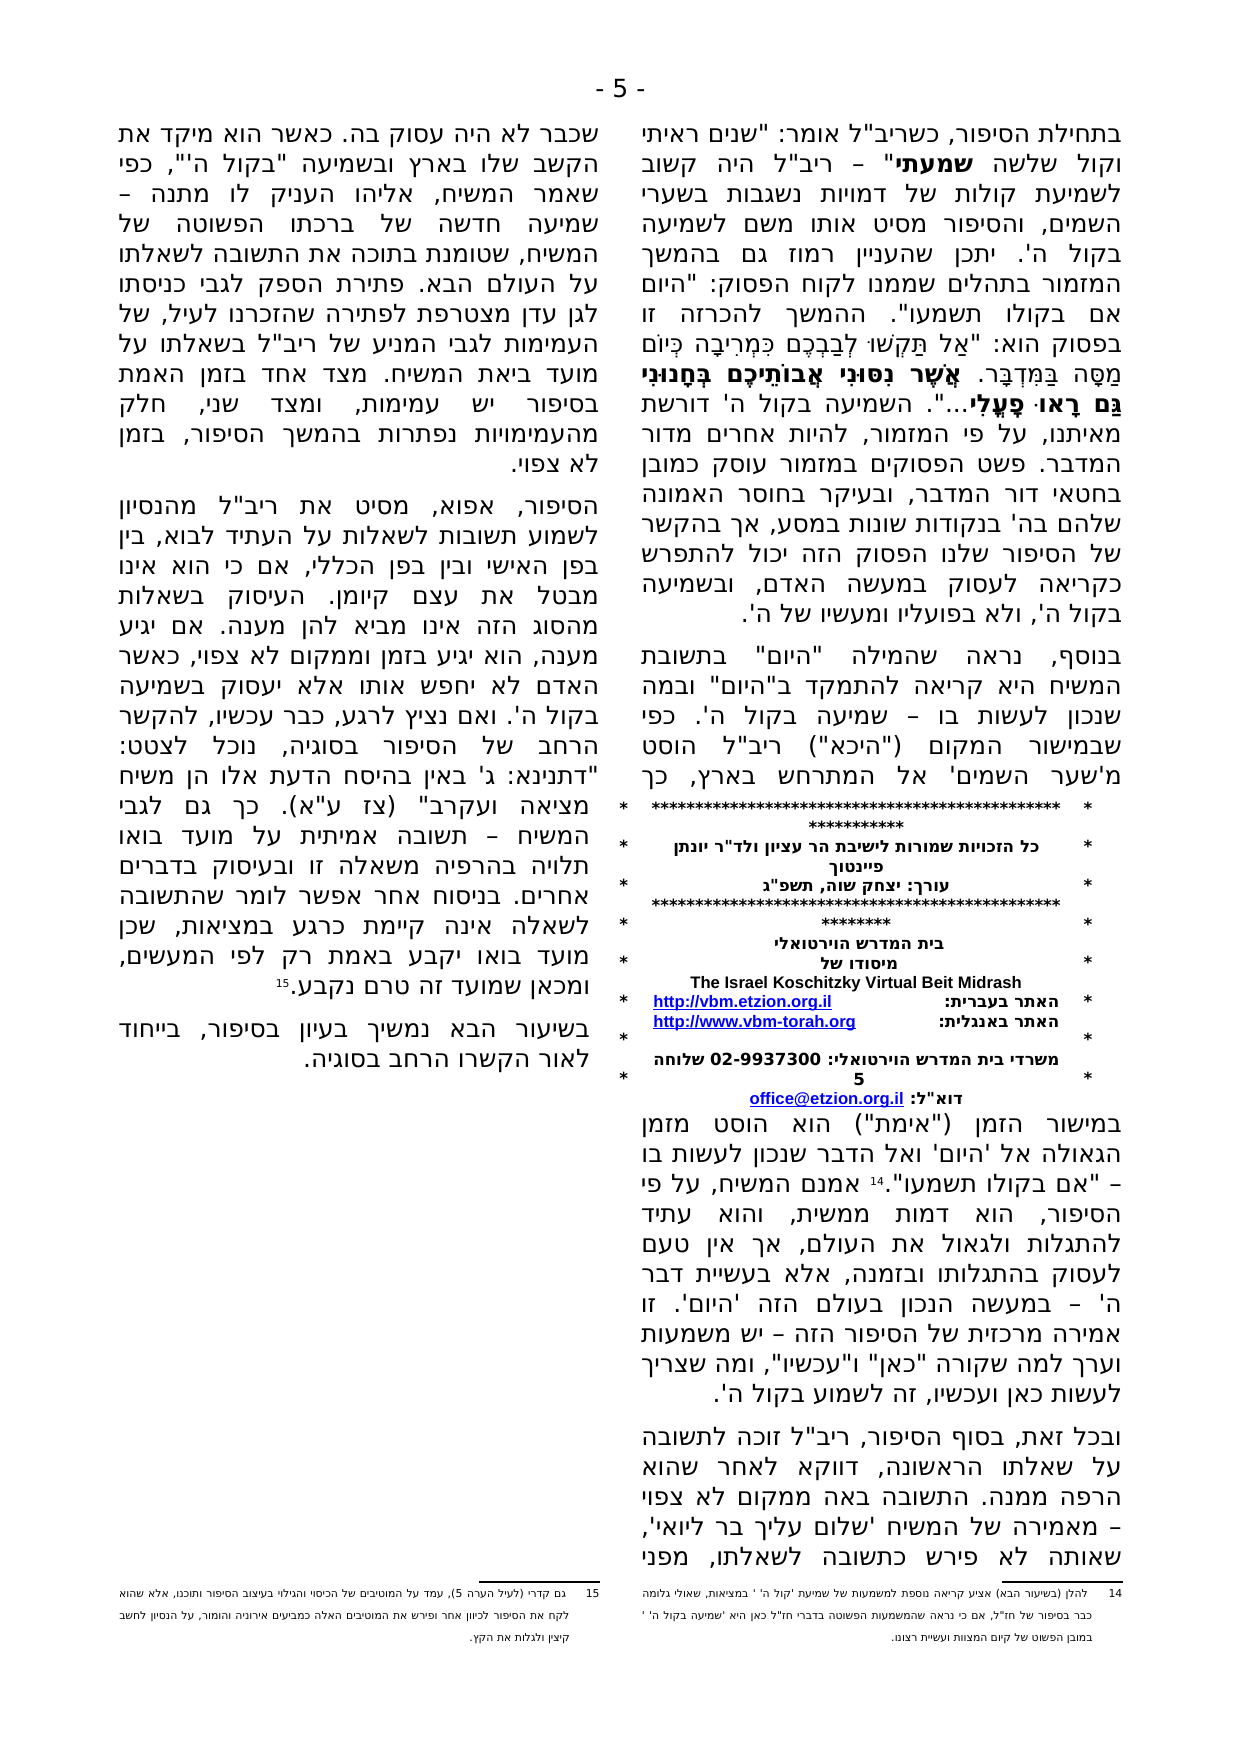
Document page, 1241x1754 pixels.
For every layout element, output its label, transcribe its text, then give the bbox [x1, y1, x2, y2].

text ובכל זאת, בסוף הסיפור, ריב"ל זוכה לתשובה על שאלתו הראשונה, דווקא לאחר שהוא הרפה ממנה. התשובה באה ממקום לא צפוי – מאמירה של המשיח 'שלום עליך בר ליואי', שאותה לא פירש כתשובה לשאלתו, מפני שכבר לא היה עסוק בה. כאשר הוא מיקד את הקשב שלו בארץ ובשמיעה "בקול ה'", כפי שאמר המשיח, אליהו העניק לו מתנה – שמיעה חדשה של ברכתו הפשוטה של המשיח, שטומנת בתוכה את התשובה לשאלתו על העולם הבא. פתירת הספק לגבי כניסתו לגן עדן מצטרפת לפתירה שהזכרנו לעיל, של העמימות לגבי המניע של ריב"ל בשאלתו על מועד ביאת המשיח. מצד אחד בזמן האמת בסיפור יש עמימות, ומצד שני, חלק מהעמימויות נפתרות בהמשך הסיפור, בזמן לא צפוי. [118, 118, 599, 478]
table_cell * * * * * * * [1074, 837, 1103, 1108]
table_cell כל הזכויות שמורות לישיבת הר עציון ולד"ר יונתן פיינטוך עורך: יצחק שוה, תשפ"ג ******************************************************* בית המדרש הוירטואלי מיסודו של The Israel Koschitzky Virtual Beit Midrash האתר בעברית: http://vbm.etzion.org.il האתר באנגלית: http://www.vbm-torah.org משרדי בית המדרש הוירטואלי: 02-9937300 שלוחה 5 דוא"ל: office@etzion.org.il [639, 837, 1073, 1108]
table_header * [1074, 799, 1103, 837]
text בנוסף, נראה שהמילה "היום" בתשובת המשיח היא קריאה להתמקד ב"היום" ובמה שנכון לעשות בו – שמיעה בקול ה'. כפי שבמישור המקום ("היכא") ריב"ל הוסט מ'שער השמים' אל המתרחש בארץ, כך במישור הזמן ("אימת") הוא הוסט מזמן הגאולה אל 'היום' ואל הדבר שנכון לעשות בו – "אם בקולו תשמעו". אמנם המשיח, על פי הסיפור, הוא דמות ממשית, והוא עתיד להתגלות ולגאול את העולם, אך אין טעם לעסוק בהתגלותו ובזמנה, אלא בעשיית דבר ה' – במעשה הנכון בעולם הזה 'היום'. זו אמירה מרכזית של הסיפור הזה – יש משמעות וערך למה שקורה "כאן" ו"עכשיו", ומה שצריך לעשות כאן ועכשיו, זה לשמוע בקול ה'. [641, 641, 1122, 1408]
table_header ********************************************************** [639, 799, 1073, 837]
text בשיעור הבא נמשיך בעיון בסיפור, בייחוד לאור הקשרו הרחב בסוגיה. [118, 1013, 599, 1073]
table_header * [609, 799, 639, 837]
text הסיפור, אפוא, מסיט את ריב"ל מהנסיון לשמוע תשובות לשאלות על העתיד לבוא, בין בפן האישי ובין בפן הכללי, אם כי הוא אינו מבטל את עצם קיומן. העיסוק בשאלות מהסוג הזה אינו מביא להן מענה. אם יגיע מענה, הוא יגיע בזמן וממקום לא צפוי, כאשר האדם לא יחפש אותו אלא יעסוק בשמיעה בקול ה'. ואם נציץ לרגע, כבר עכשיו, להקשר הרחב של הסיפור בסוגיה, נוכל לצטט: "דתנינא: ג' באין בהיסח הדעת אלו הן משיח מציאה ועקרב" (צז ע"א). כך גם לגבי המשיח – תשובה אמיתית על מועד בואו תלויה בהרפיה משאלה זו ובעיסוק בדברים אחרים. בניסוח אחר אפשר לומר שהתשובה לשאלה אינה קיימת כרגע במציאות, שכן מועד בואו יקבע באמת רק לפי המעשים, ומכאן שמועד זה טרם נקבע. [118, 491, 599, 1001]
table_cell * * * * * * * [609, 837, 639, 1108]
text ובכל זאת, בסוף הסיפור, ריב"ל זוכה לתשובה על שאלתו הראשונה, דווקא לאחר שהוא הרפה ממנה. התשובה באה ממקום לא צפוי – מאמירה של המשיח 'שלום עליך בר ליואי', שאותה לא פירש כתשובה לשאלתו, מפני שכבר לא היה עסוק בה. כאשר הוא מיקד את הקשב שלו בארץ ובשמיעה "בקול ה'", כפי שאמר המשיח, אליהו העניק לו מתנה – שמיעה חדשה של ברכתו הפשוטה של המשיח, שטומנת בתוכה את התשובה לשאלתו על העולם הבא. פתירת הספק לגבי כניסתו לגן עדן מצטרפת לפתירה שהזכרנו לעיל, של העמימות לגבי המניע של ריב"ל בשאלתו על מועד ביאת המשיח. מצד אחד בזמן האמת בסיפור יש עמימות, ומצד שני, חלק מהעמימויות נפתרות בהמשך הסיפור, בזמן לא צפוי. [641, 1421, 1122, 1571]
